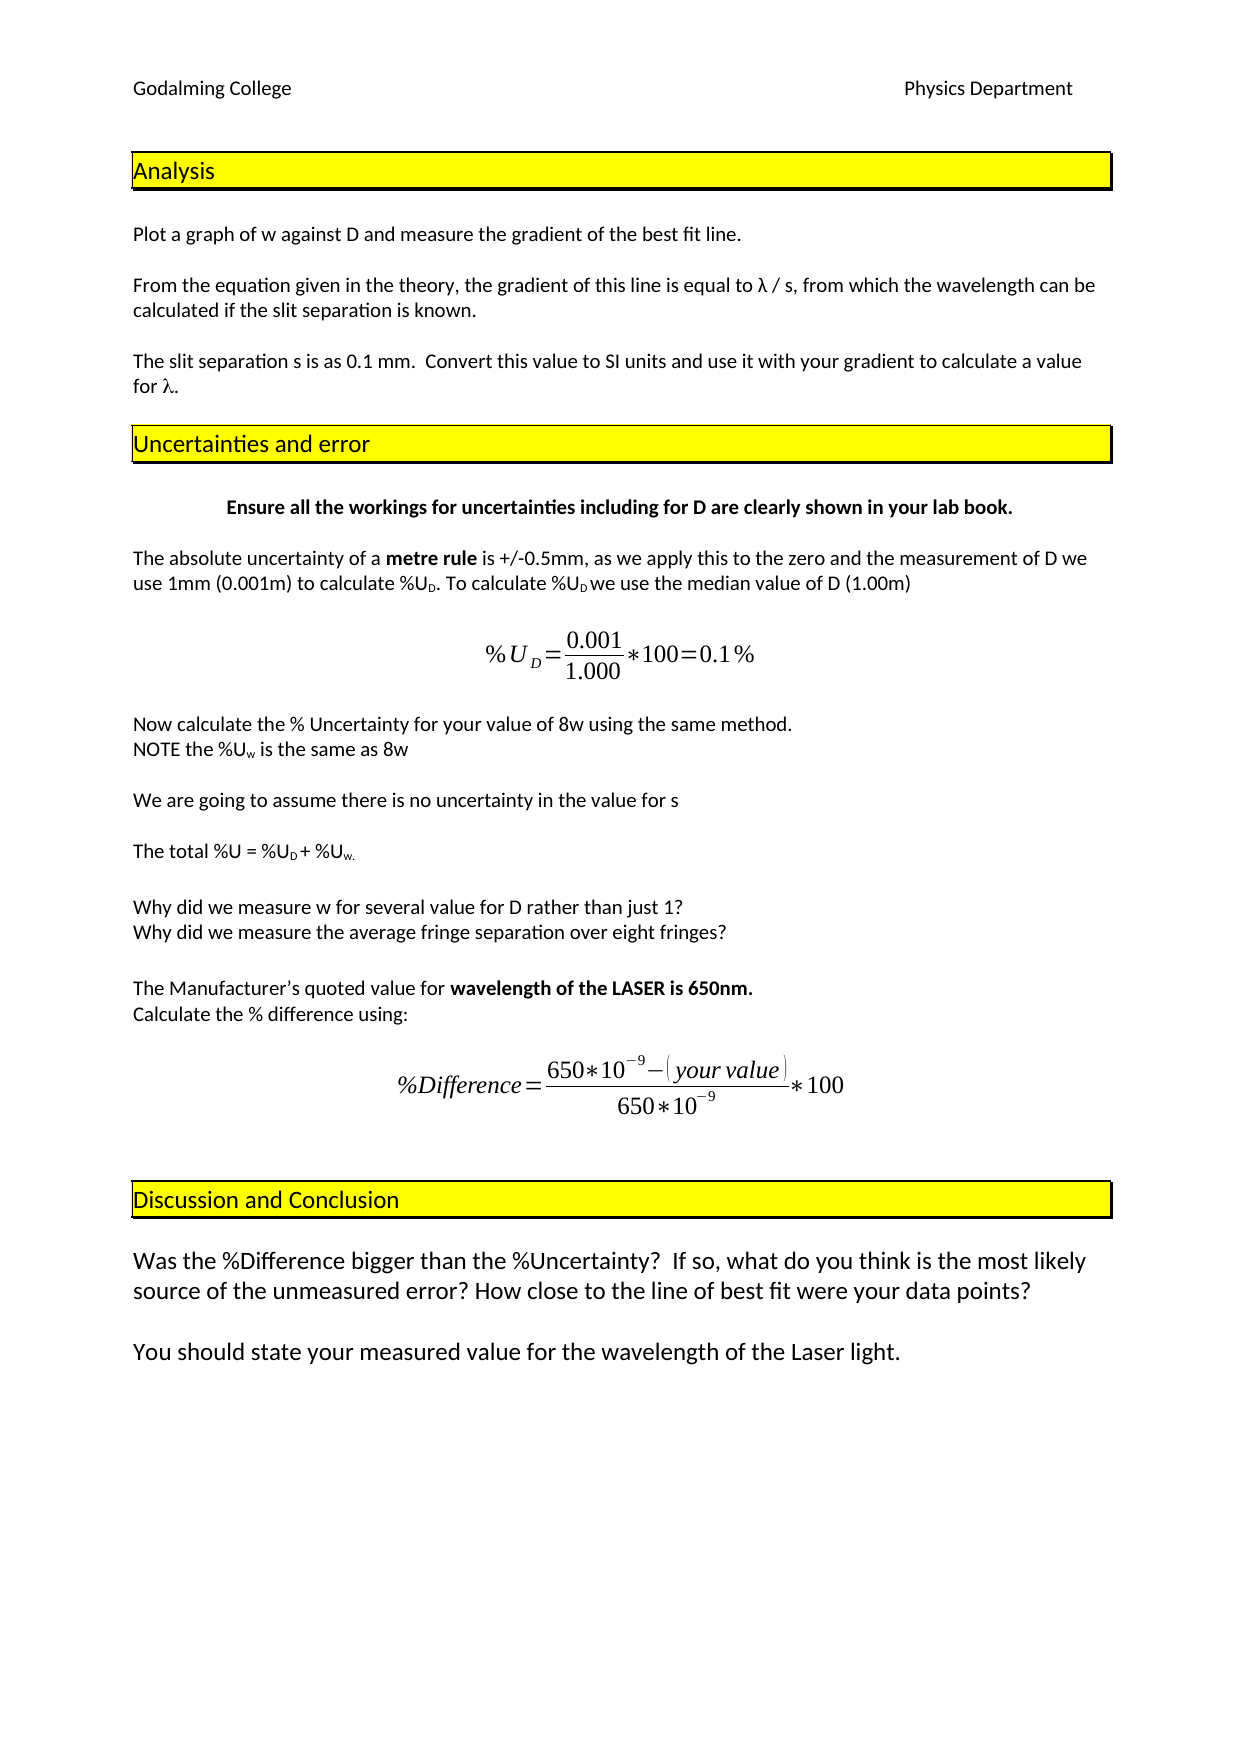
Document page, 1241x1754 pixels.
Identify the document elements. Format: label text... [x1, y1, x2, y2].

text You should state your measured value for the wavelength of the Laser light. [133, 1337, 1107, 1367]
text Why did we measure the average fringe separation over eight fringes? [133, 919, 1107, 945]
text Ensure all the workings for uncertainties including for D are clearly shown in your lab book. [133, 494, 1107, 520]
subtitle Discussion and Conclusion [133, 1182, 1110, 1216]
text The slit separation s is as 0.1 mm. Convert this value to SI units and use it with your gradient to calculate a value for l. [133, 348, 1107, 399]
text NOTE the %Uw is the same as 8w [133, 736, 1107, 762]
text The Manufacturer’s quoted value for wavelength of the LASER is 650nm. [133, 975, 1107, 1001]
subtitle Analysis [133, 153, 1110, 187]
text The absolute uncertainty of a metre rule is +/-0.5mm, as we apply this to the zero and the measurement of D we use 1mm (0.001m) to calculate %UD. To calculate %UD we use the median value of D (1.00m) [133, 545, 1107, 596]
text Plot a graph of w against D and measure the gradient of the best fit line. [133, 221, 1107, 247]
text Now calculate the % Uncertainty for your value of 8w using the same method. [133, 711, 1107, 736]
subtitle Uncertainties and error [133, 426, 1110, 461]
text Calculate the % difference using: [133, 1001, 1107, 1026]
text Why did we measure w for several value for D rather than just 1? [133, 894, 1107, 919]
text We are going to assume there is no uncertainty in the value for s [133, 787, 1107, 813]
text The total %U = %UD + %Uw. [133, 838, 1107, 863]
text From the equation given in the theory, the gradient of this line is equal to λ / s, from which the wavelength can be calculated if the slit separation is known. [133, 272, 1107, 323]
text Was the %Difference bigger than the %Uncertainty? If so, what do you think is the most likely source of the unmeasured error? How close to the line of best fit were your data points? [133, 1245, 1107, 1306]
